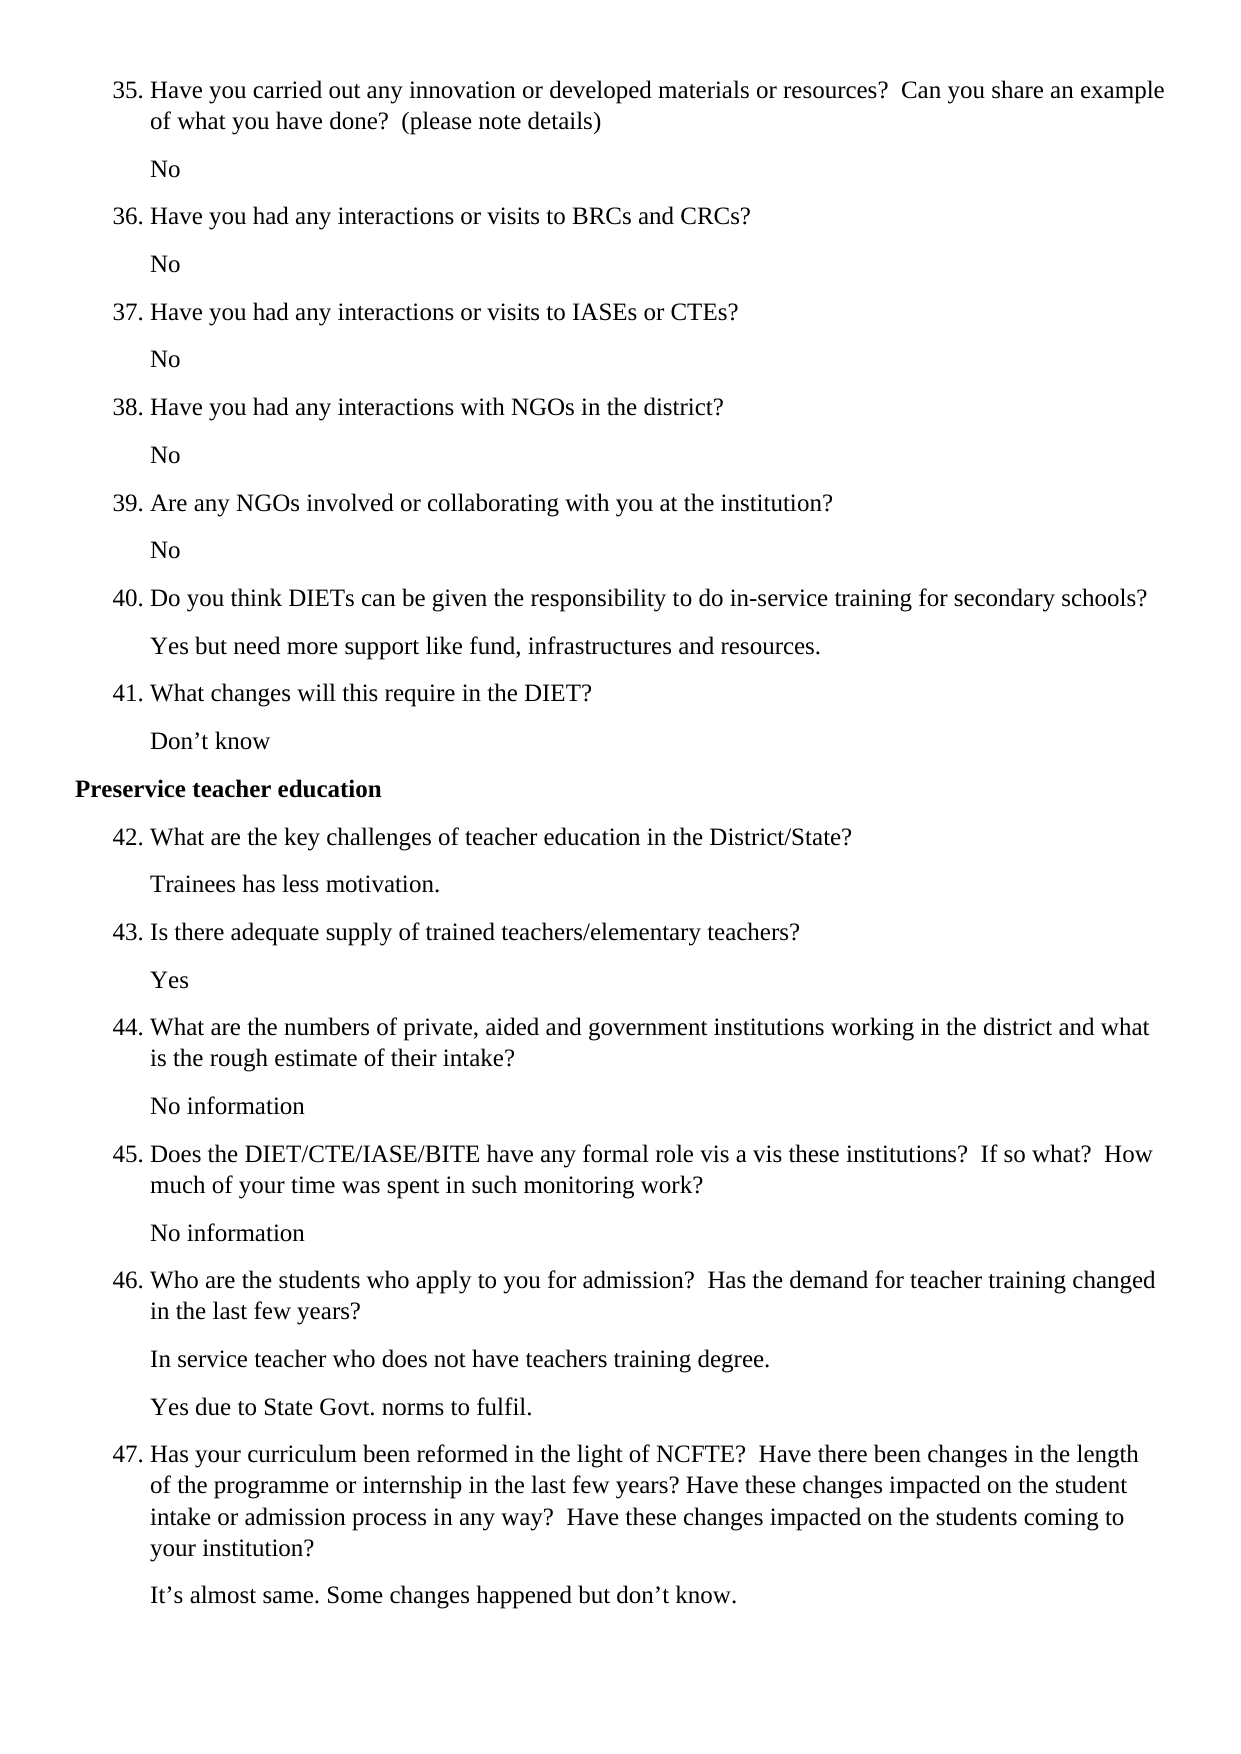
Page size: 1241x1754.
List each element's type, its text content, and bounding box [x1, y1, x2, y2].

list Has your curriculum been reformed in the light of NCFTE? Have there been changes in the length of the programme or internship in the last few years? Have these changes impacted on the student intake or admission process in any way? Have these changes impacted on the students coming to your institution? [112, 1439, 1165, 1561]
list Do you think DIETs can be given the responsibility to do in-service training for secondary schools? [112, 583, 1165, 612]
text Preservice teacher education [75, 774, 1165, 803]
list Have you had any interactions or visits to BRCs and CRCs? [112, 201, 1165, 230]
text In service teacher who does not have teachers training degree. [150, 1344, 1165, 1373]
text Don’t know [150, 726, 1165, 755]
list What are the numbers of private, aided and government institutions working in the district and what is the rough estimate of their intake? [112, 1012, 1165, 1072]
list Have you had any interactions or visits to IASEs or CTEs? [112, 297, 1165, 326]
text No information [150, 1218, 1165, 1246]
text Yes but need more support like fund, infrastructures and resources. [150, 631, 1165, 659]
text No information [150, 1091, 1165, 1120]
list What changes will this require in the DIET? [112, 678, 1165, 707]
text No [150, 440, 1165, 469]
list Are any NGOs involved or collaborating with you at the institution? [112, 488, 1165, 516]
text Yes due to State Govt. norms to fulfil. [150, 1392, 1165, 1421]
list Who are the students who apply to you for admission? Has the demand for teacher training changed in the last few years? [112, 1265, 1165, 1325]
text Trainees has less motivation. [150, 869, 1165, 898]
list Is there adequate supply of trained teachers/elementary teachers? [112, 917, 1165, 946]
list Does the DIET/CTE/IASE/BITE have any formal role vis a vis these institutions? If so what? How much of your time was spent in such monitoring work? [112, 1139, 1165, 1199]
text No [150, 154, 1165, 182]
list What are the key challenges of teacher education in the District/State? [112, 822, 1165, 850]
text No [150, 344, 1165, 373]
text It’s almost same. Some changes happened but don’t know. [150, 1580, 1165, 1609]
list Have you had any interactions with NGOs in the district? [112, 392, 1165, 421]
text No [150, 249, 1165, 278]
list Have you carried out any innovation or developed materials or resources? Can you share an example of what you have done? (please note details) [112, 75, 1165, 135]
text Yes [150, 965, 1165, 993]
text No [150, 535, 1165, 564]
